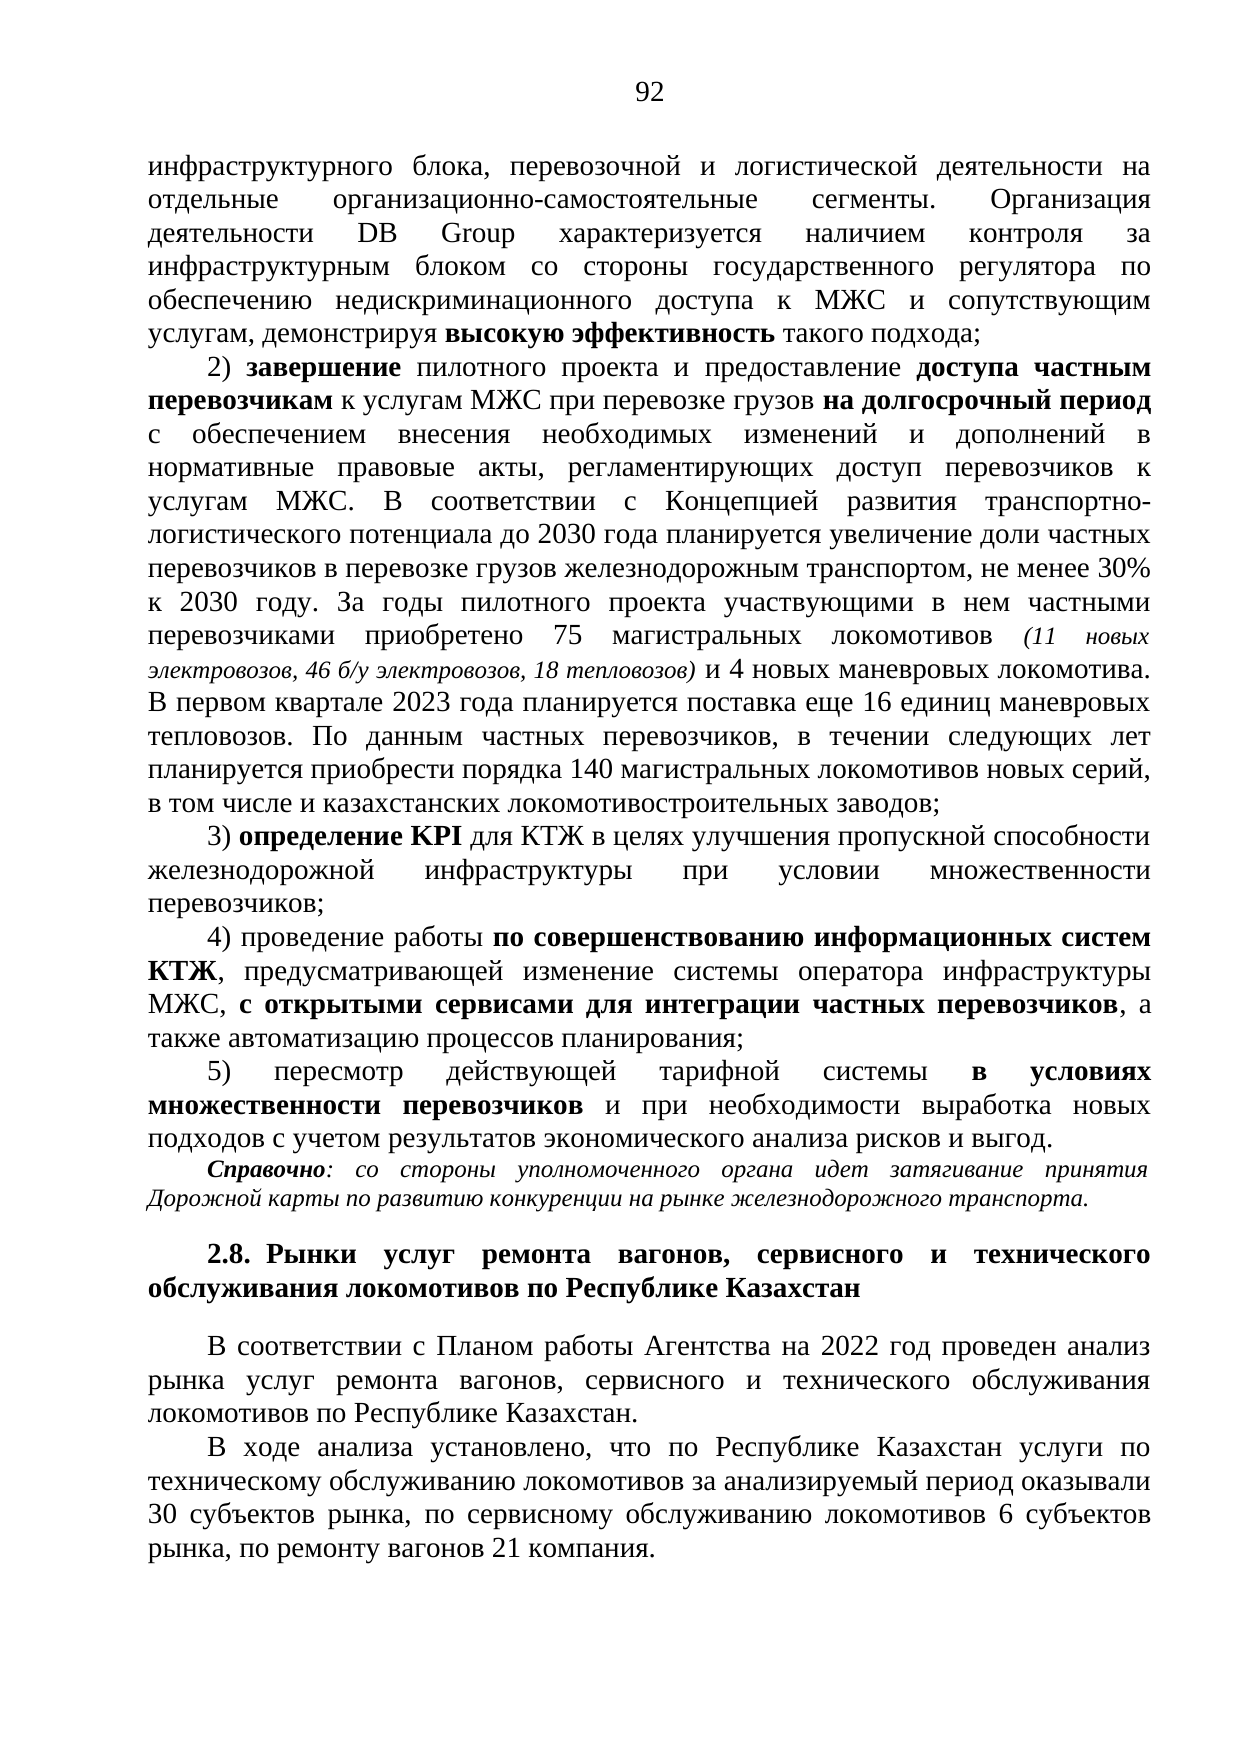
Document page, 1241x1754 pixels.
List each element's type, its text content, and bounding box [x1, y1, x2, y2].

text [148, 148, 1152, 349]
text В соответствии с Планом работы Агентства на 2022 год проведен анализ рынка услуг ремонта вагонов, сервисного и технического обслуживания локомотивов по Республике Казахстан. [148, 1328, 1152, 1429]
text 2) завершение пилотного проекта и предоставление доступа частным перевозчикам к услугам МЖС при перевозке грузов на долгосрочный период с обеспечением внесения необходимых изменений и дополнений в нормативные правовые акты, регламентирующих доступ перевозчиков к услугам МЖС. В соответствии с Концепцией развития транспортно-логистического потенциала до 2030 года планируется увеличение доли частных перевозчиков в перевозке грузов железнодорожным транспортом, не менее 30% к 2030 году. За годы пилотного проекта участвующими в нем частными перевозчиками приобретено 75 магистральных локомотивов (11 новых электровозов, 46 б/у электровозов, 18 тепловозов) и 4 новых маневровых локомотива. В первом квартале 2023 года планируется поставка еще 16 единиц маневровых тепловозов. По данным частных перевозчиков, в течении следующих лет планируется приобрести порядка 140 магистральных локомотивов новых серий, в том числе и казахстанских локомотивостроительных заводов; [148, 349, 1152, 818]
text 3) определение KPI для КТЖ в целях улучшения пропускной способности железнодорожной инфраструктуры при условии множественности перевозчиков; [148, 818, 1152, 919]
text 5) пересмотр действующей тарифной системы в условиях множественности перевозчиков и при необходимости выработка новых подходов с учетом результатов экономического анализа рисков и выгод. [148, 1053, 1152, 1154]
text В ходе анализа установлено, что по Республике Казахстан услуги по техническому обслуживанию локомотивов за анализируемый период оказывали 30 субъектов рынка, по сервисному обслуживанию локомотивов 6 субъектов рынка, по ремонту вагонов 21 компания. [148, 1429, 1152, 1563]
text Справочно: со стороны уполномоченного органа идет затягивание принятия Дорожной карты по развитию конкуренции на рынке железнодорожного транспорта. [148, 1154, 1152, 1211]
subtitle Рынки услуг ремонта вагонов, сервисного и технического обслуживания локомотивов по Республике Казахстан [148, 1236, 1152, 1303]
text 4) проведение работы по совершенствованию информационных систем КТЖ, предусматривающей изменение системы оператора инфраструктуры МЖС, с открытыми сервисами для интеграции частных перевозчиков, а также автоматизацию процессов планирования; [148, 919, 1152, 1053]
